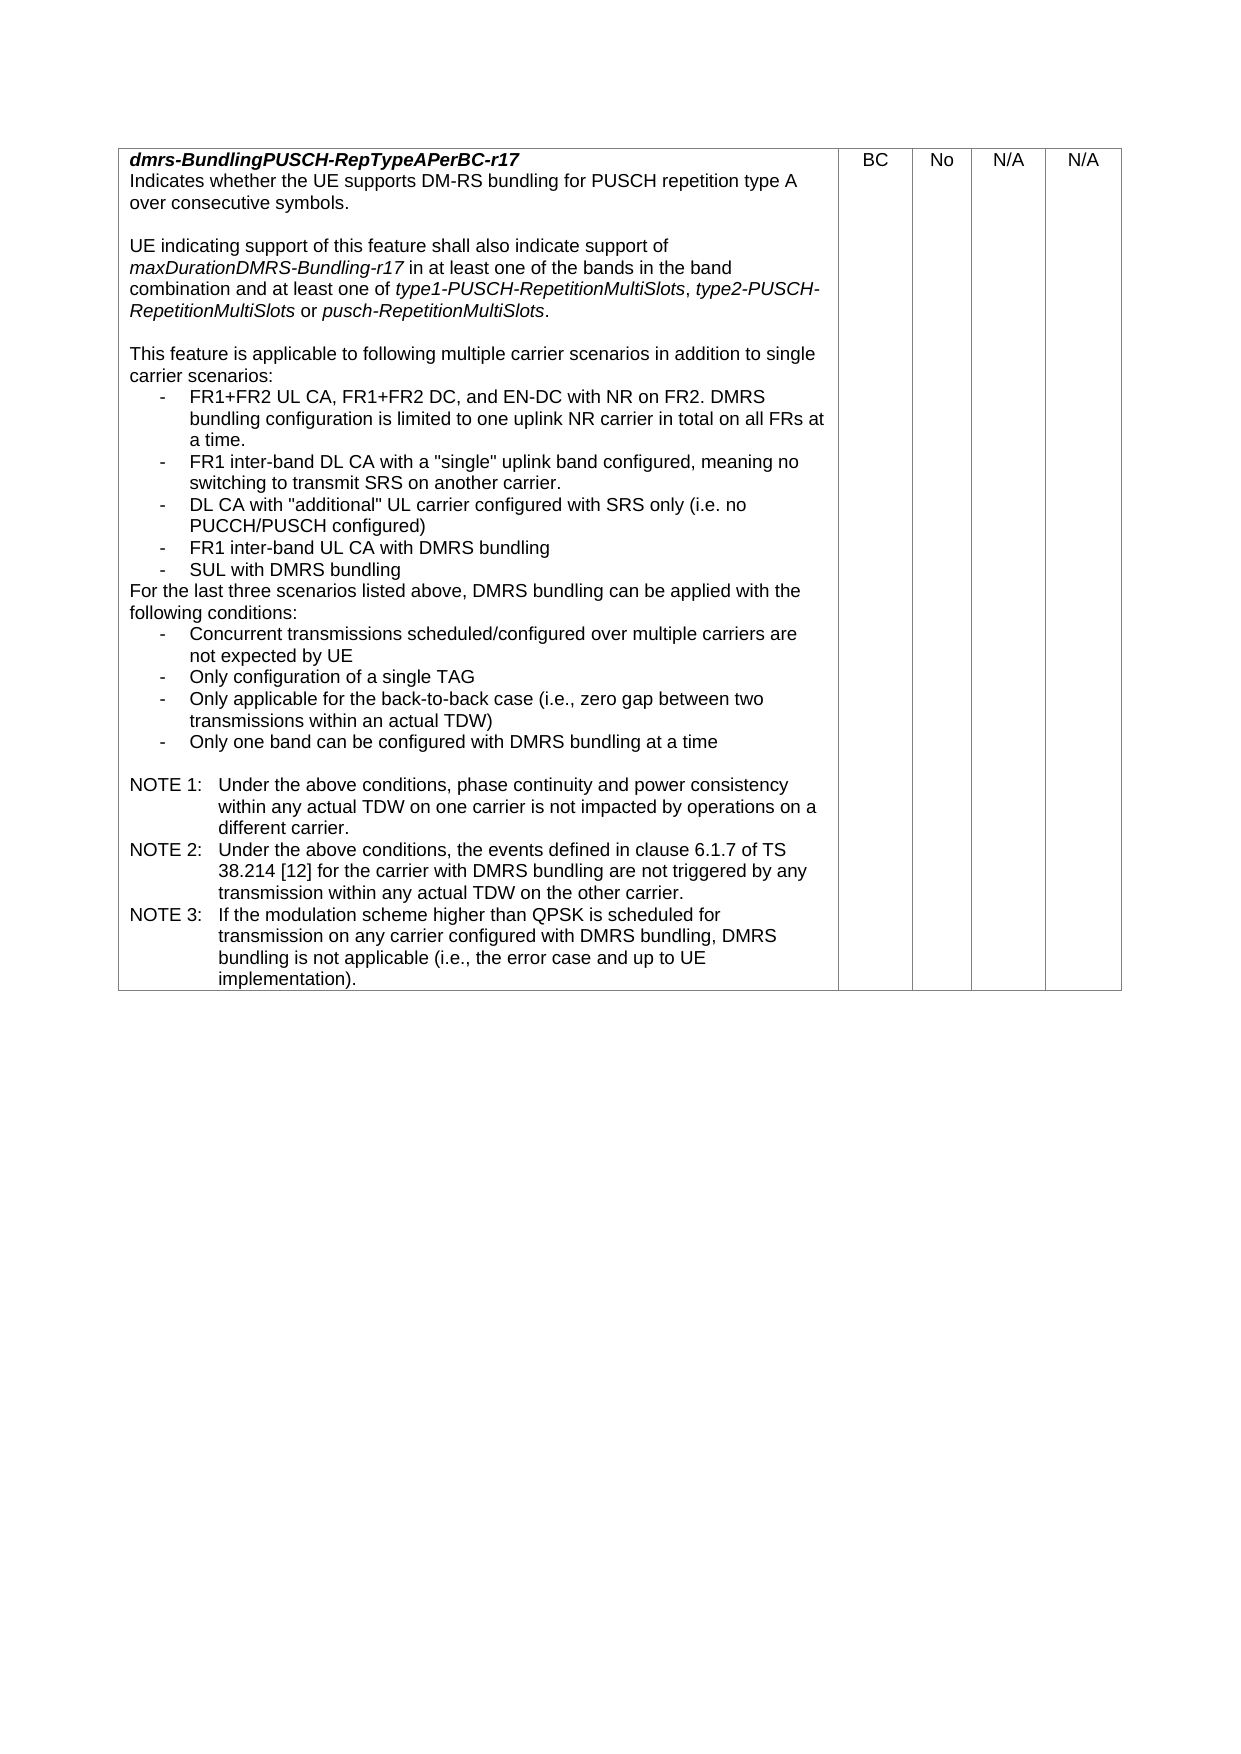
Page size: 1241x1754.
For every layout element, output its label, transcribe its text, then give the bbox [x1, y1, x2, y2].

table_cell dmrs-BundlingPUSCH-RepTypeAPerBC-r17 Indicates whether the UE supports DM-RS bundling for PUSCH repetition type A over consecutive symbols. UE indicating support of this feature shall also indicate support of maxDurationDMRS-Bundling-r17 in at least one of the bands in the band combination and at least one of type1-PUSCH-RepetitionMultiSlots, type2-PUSCH-RepetitionMultiSlots or pusch-RepetitionMultiSlots. This feature is applicable to following multiple carrier scenarios in addition to single carrier scenarios: - FR1+FR2 UL CA, FR1+FR2 DC, and EN-DC with NR on FR2. DMRS bundling configuration is limited to one uplink NR carrier in total on all FRs at a time. - FR1 inter-band DL CA with a "single" uplink band configured, meaning no switching to transmit SRS on another carrier. - DL CA with "additional" UL carrier configured with SRS only (i.e. no PUCCH/PUSCH configured) - FR1 inter-band UL CA with DMRS bundling - SUL with DMRS bundling For the last three scenarios listed above, DMRS bundling can be applied with the following conditions: - Concurrent transmissions scheduled/configured over multiple carriers are not expected by UE - Only configuration of a single TAG - Only applicable for the back-to-back case (i.e., zero gap between two transmissions within an actual TDW) - Only one band can be configured with DMRS bundling at a time NOTE 1: Under the above conditions, phase continuity and power consistency within any actual TDW on one carrier is not impacted by operations on a different carrier. NOTE 2: Under the above conditions, the events defined in clause 6.1.7 of TS 38.214 [12] for the carrier with DMRS bundling are not triggered by any transmission within any actual TDW on the other carrier. NOTE 3: If the modulation scheme higher than QPSK is scheduled for transmission on any carrier configured with DMRS bundling, DMRS bundling is not applicable (i.e., the error case and up to UE implementation). [119, 149, 838, 990]
table_cell BC [839, 149, 912, 990]
table_cell N/A [972, 149, 1045, 990]
table_cell N/A [1046, 149, 1121, 990]
table_cell No [913, 149, 971, 990]
